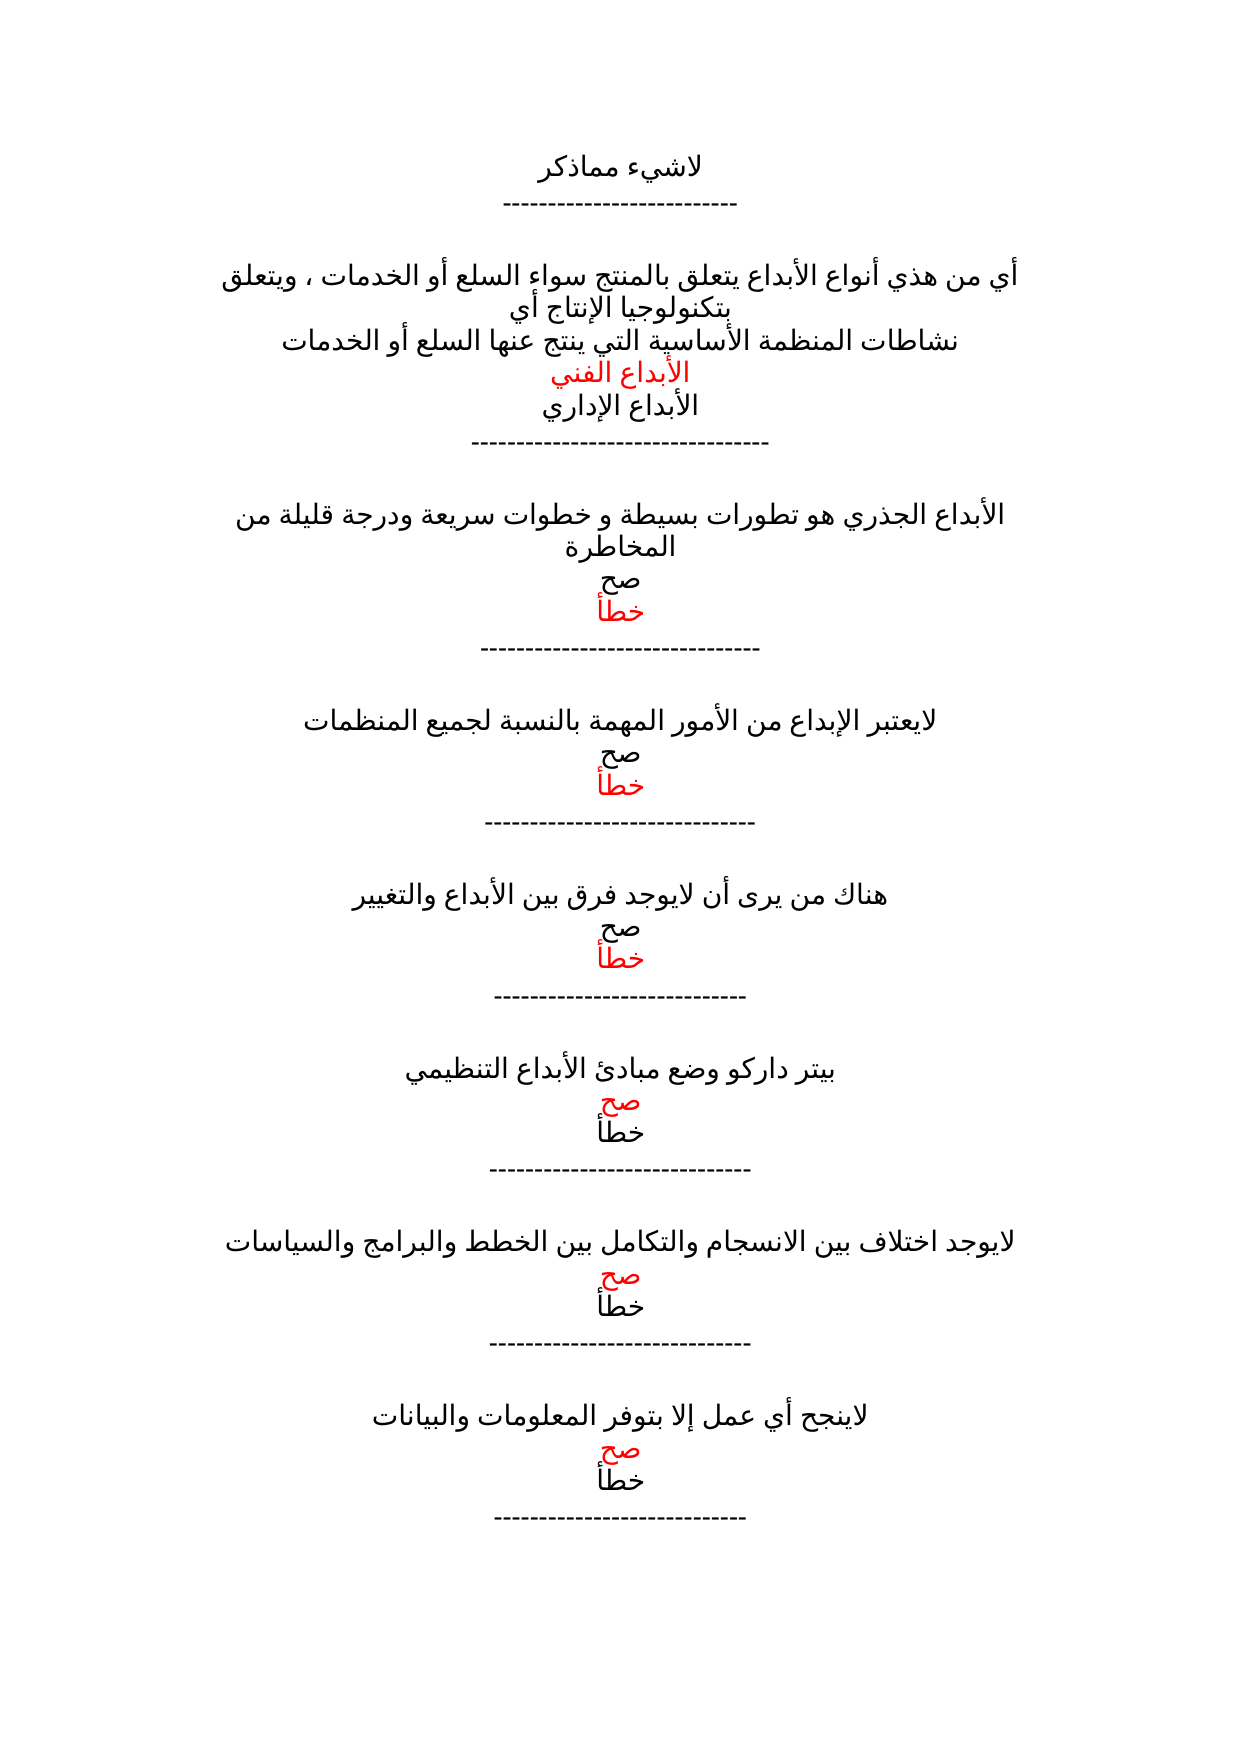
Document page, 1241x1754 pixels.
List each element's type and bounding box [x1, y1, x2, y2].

text [187, 150, 1053, 1573]
